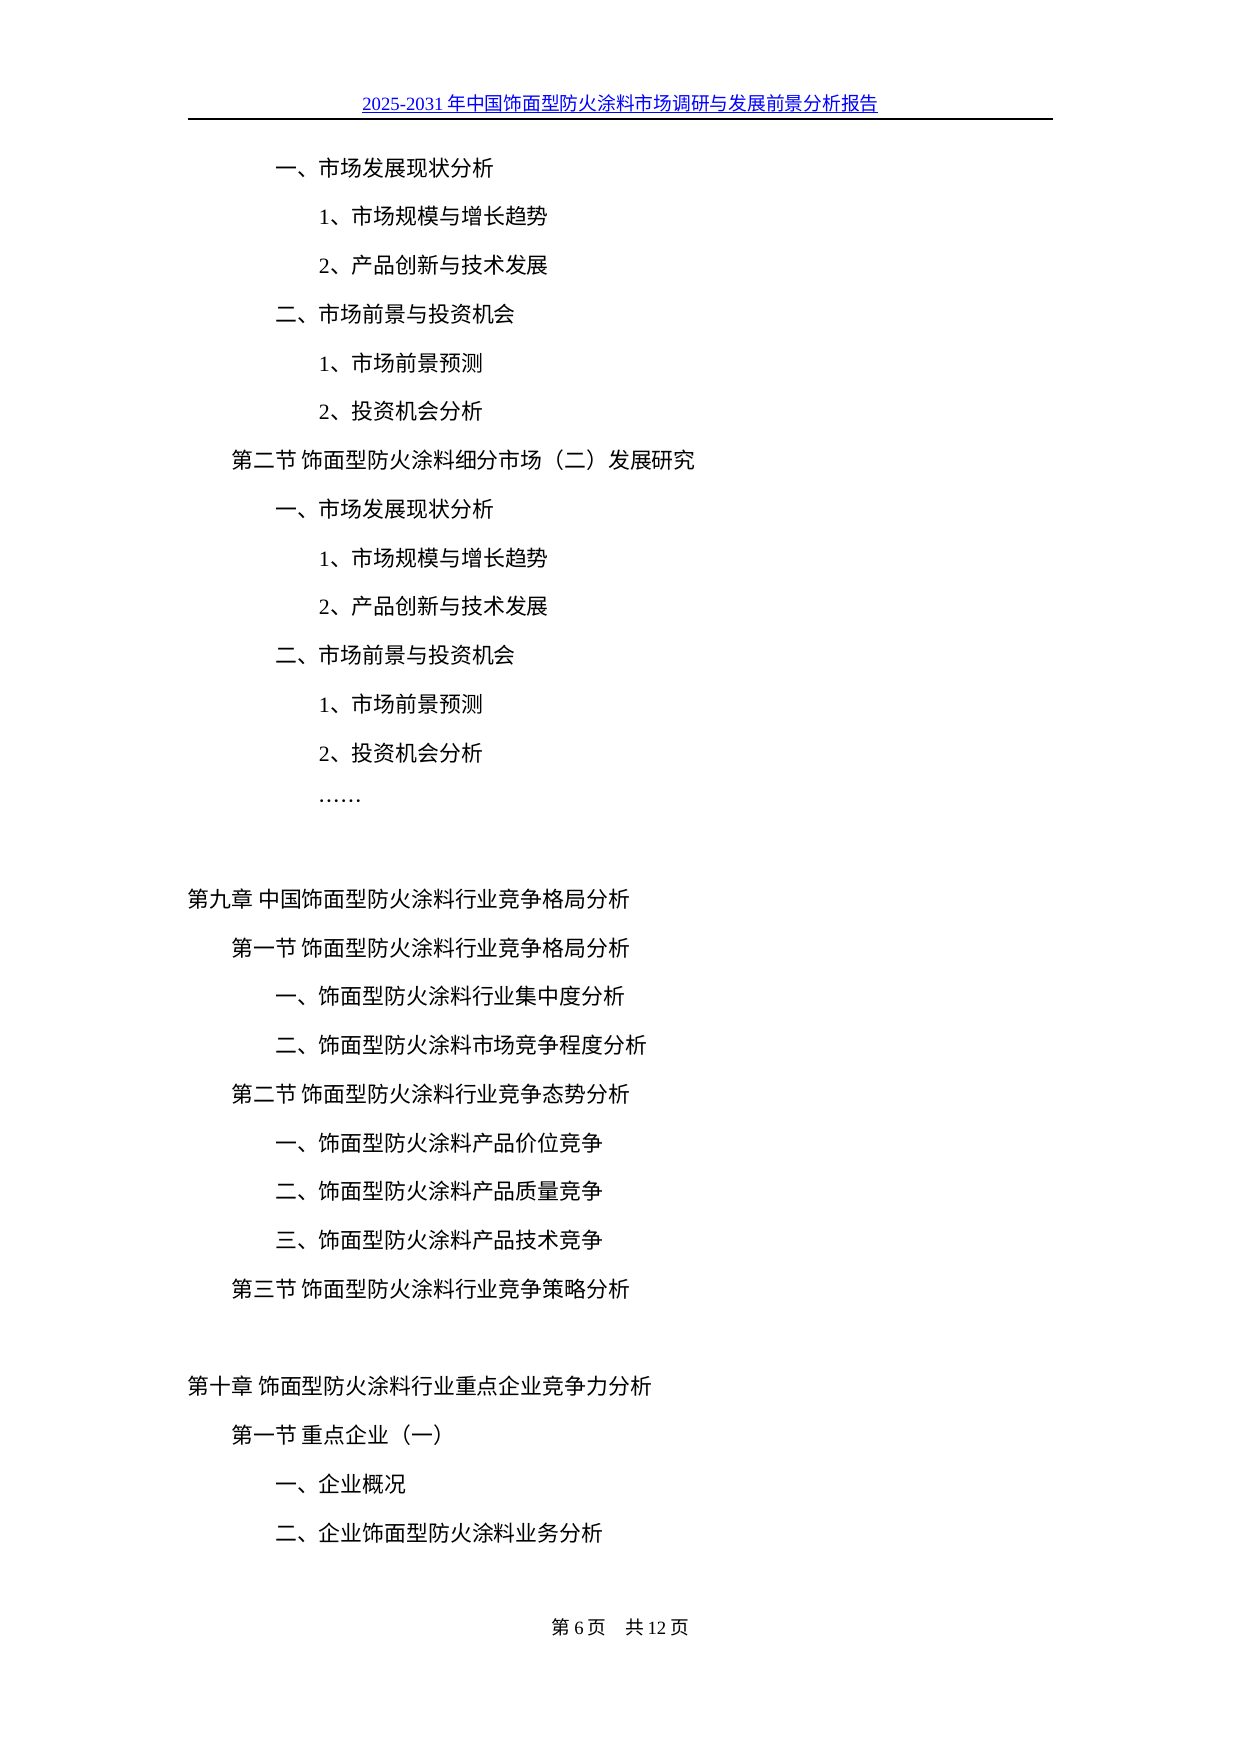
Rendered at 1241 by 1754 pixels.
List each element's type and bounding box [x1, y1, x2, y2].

text [187, 150, 1053, 1548]
